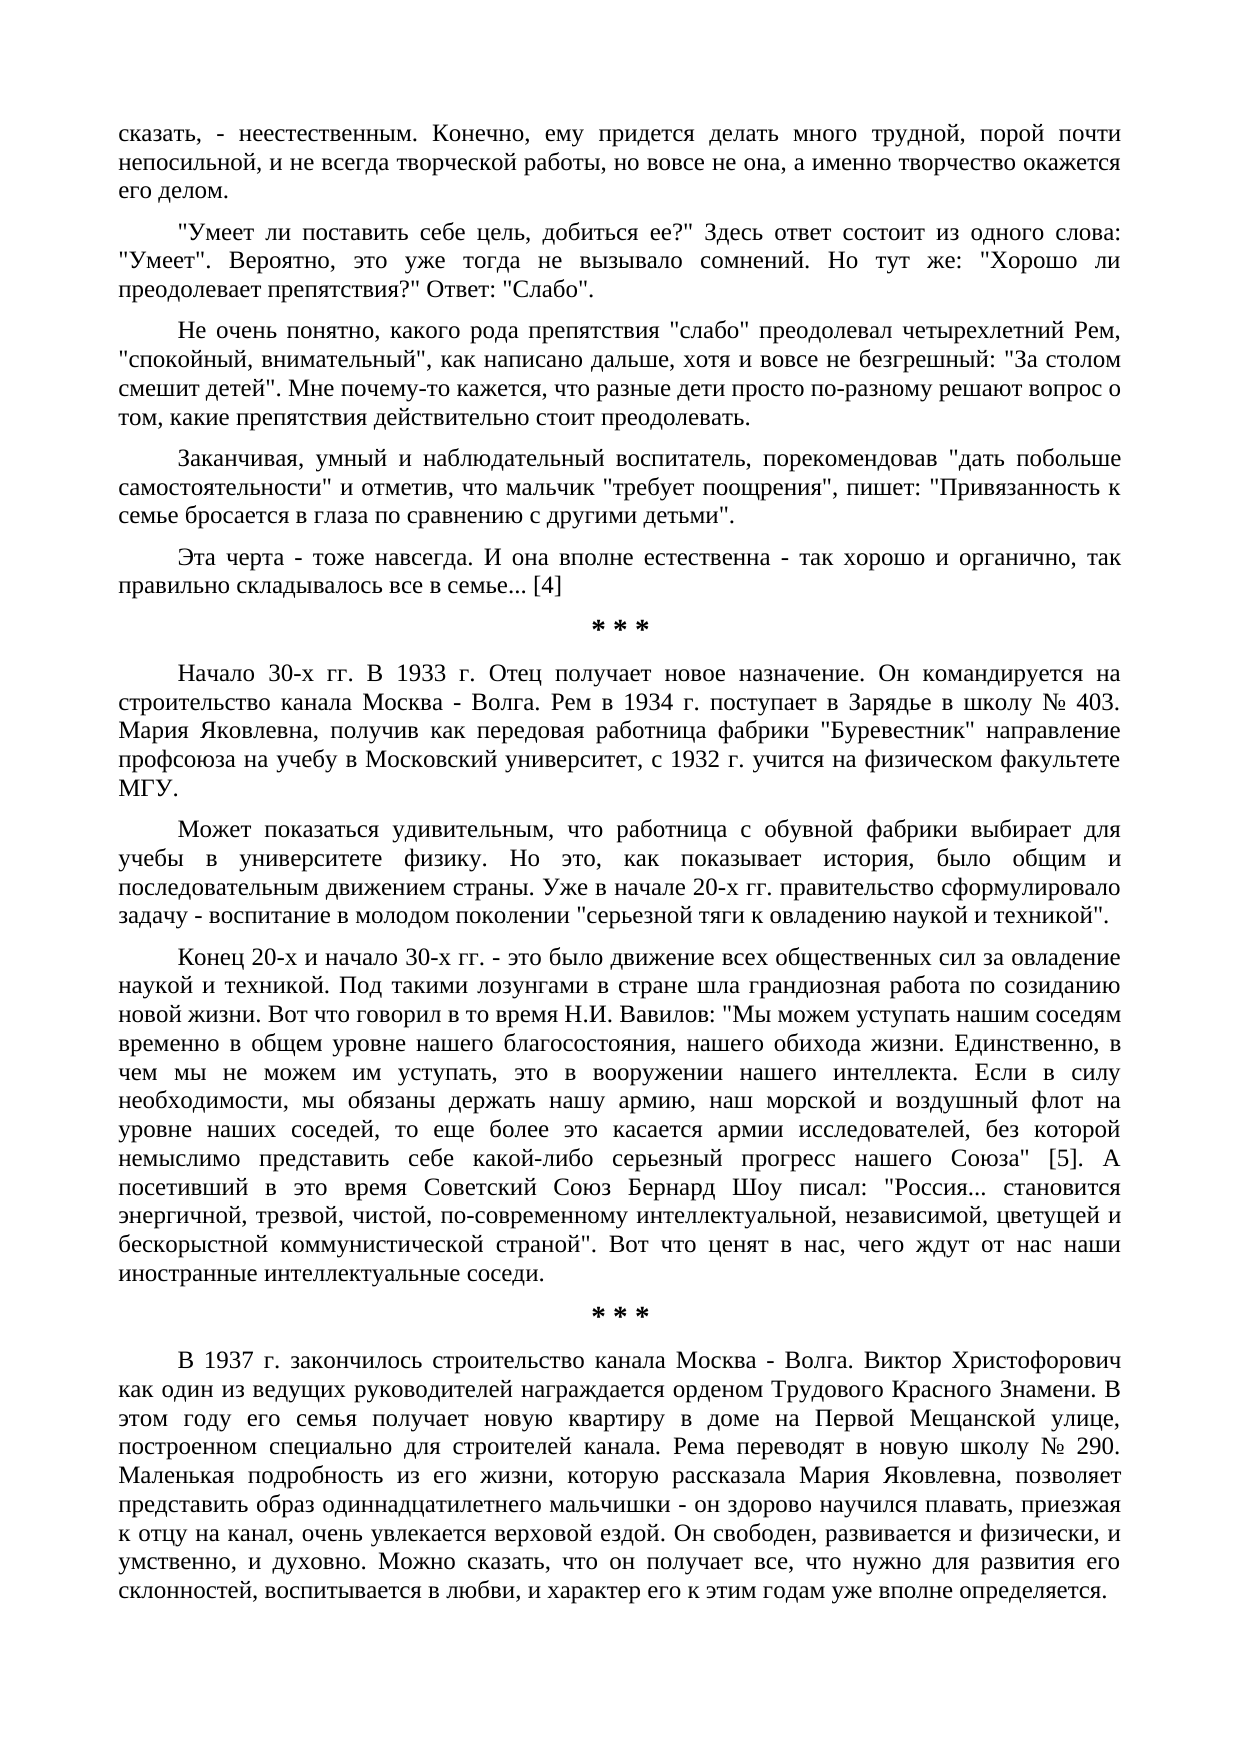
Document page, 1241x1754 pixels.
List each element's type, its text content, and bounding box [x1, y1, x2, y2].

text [118, 118, 1122, 204]
text Конец 20-х и начало 30-х гг. - это было движение всех общественных сил за овладение наукой и техникой. Под такими лозунгами в стране шла грандиозная работа по созиданию новой жизни. Вот что говорил в то время Н.И. Вавилов: "Мы можем уступать нашим соседям временно в общем уровне нашего благосостояния, нашего обихода жизни. Единственно, в чем мы не можем им уступать, это в вооружении нашего интеллекта. Если в силу необходимости, мы обязаны держать нашу армию, наш морской и воздушный флот на уровне наших соседей, то еще более это касается армии исследователей, без которой немыслимо представить себе какой-либо серьезный прогресс нашего Союза" [5]. А посетивший в это время Советский Союз Бернард Шоу писал: "Россия... становится энергичной, трезвой, чистой, по-современному интеллектуальной, независимой, цветущей и бескорыстной коммунистической страной". Вот что ценят в нас, чего ждут от нас наши иностранные интеллектуальные соседи. [118, 942, 1122, 1287]
text Заканчивая, умный и наблюдательный воспитатель, порекомендовав "дать побольше самостоятельности" и отметив, что мальчик "требует поощрения", пишет: "Привязанность к семье бросается в глаза по сравнению с другими детьми". [118, 443, 1122, 529]
text Эта черта - тоже навсегда. И она вполне естественна - так хорошо и органично, так правильно складывалось все в семье... [4] [118, 542, 1122, 599]
text * * * [118, 612, 1122, 645]
text * * * [118, 1299, 1122, 1333]
text "Умеет ли поставить себе цель, добиться ее?" Здесь ответ состоит из одного слова: "Умеет". Вероятно, это уже тогда не вызывало сомнений. Но тут же: "Хорошо ли преодолевает препятствия?" Ответ: "Слабо". [118, 217, 1122, 303]
text Начало 30-х гг. В 1933 г. Отец получает новое назначение. Он командируется на строительство канала Москва - Волга. Рем в 1934 г. поступает в Зарядье в школу № 403. Мария Яковлевна, получив как передовая работница фабрики "Буревестник" направление профсоюза на учебу в Московский университет, с 1932 г. учится на физическом факультете МГУ. [118, 658, 1122, 802]
text В 1937 г. закончилось строительство канала Москва - Волга. Виктор Христофорович как один из ведущих руководителей награждается орденом Трудового Красного Знамени. В этом году его семья получает новую квартиру в доме на Первой Мещанской улице, построенном специально для строителей канала. Рема переводят в новую школу № 290. Маленькая подробность из его жизни, которую рассказала Мария Яковлевна, позволяет представить образ одиннадцатилетнего мальчишки - он здорово научился плавать, приезжая к отцу на канал, очень увлекается верховой ездой. Он свободен, развивается и физически, и умственно, и духовно. Можно сказать, что он получает все, что нужно для развития его склонностей, воспитывается в любви, и характер его к этим годам уже вполне определяется. [118, 1345, 1122, 1604]
text Не очень понятно, какого рода препятствия "слабо" преодолевал четырехлетний Рем, "спокойный, внимательный", как написано дальше, хотя и вовсе не безгрешный: "За столом смешит детей". Мне почему-то кажется, что разные дети просто по-разному решают вопрос о том, какие препятствия действительно стоит преодолевать. [118, 316, 1122, 431]
text Может показаться удивительным, что работница с обувной фабрики выбирает для учебы в университете физику. Но это, как показывает история, было общим и последовательным движением страны. Уже в начале 20-х гг. правительство сформулировало задачу - воспитание в молодом поколении "серьезной тяги к овладению наукой и техникой". [118, 814, 1122, 929]
